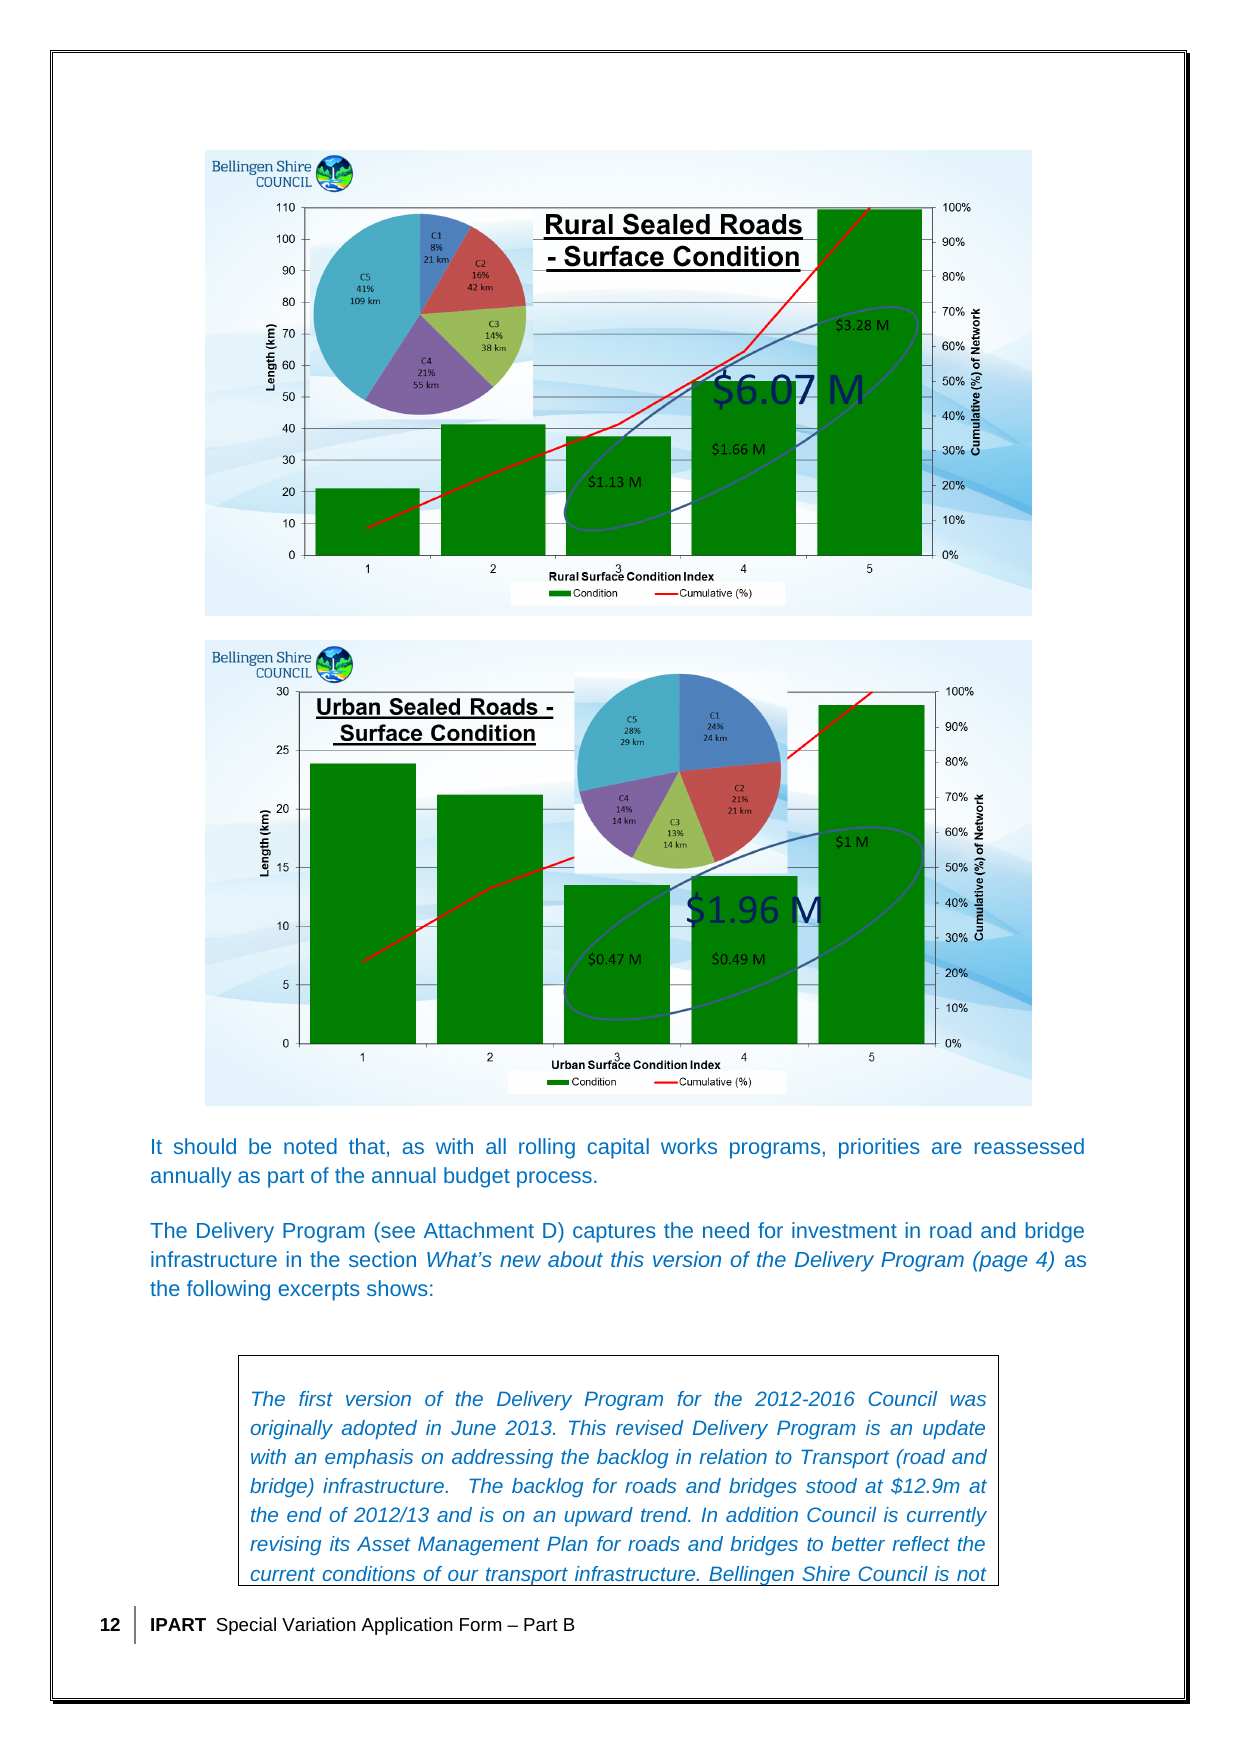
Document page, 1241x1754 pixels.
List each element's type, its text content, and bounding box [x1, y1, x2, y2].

picture [205, 640, 1032, 1106]
text It should be noted that, as with all rolling capital works programs, priorities are reassessed annually as part of the annual budget process. [150, 1130, 1087, 1188]
picture [205, 150, 1032, 616]
text The Delivery Program (see Attachment D) captures the need for investment in road and bridge infrastructure in the section What’s new about this version of the Delivery Program (page 4) as the following excerpts shows: [150, 1213, 1087, 1301]
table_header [239, 1356, 998, 1585]
